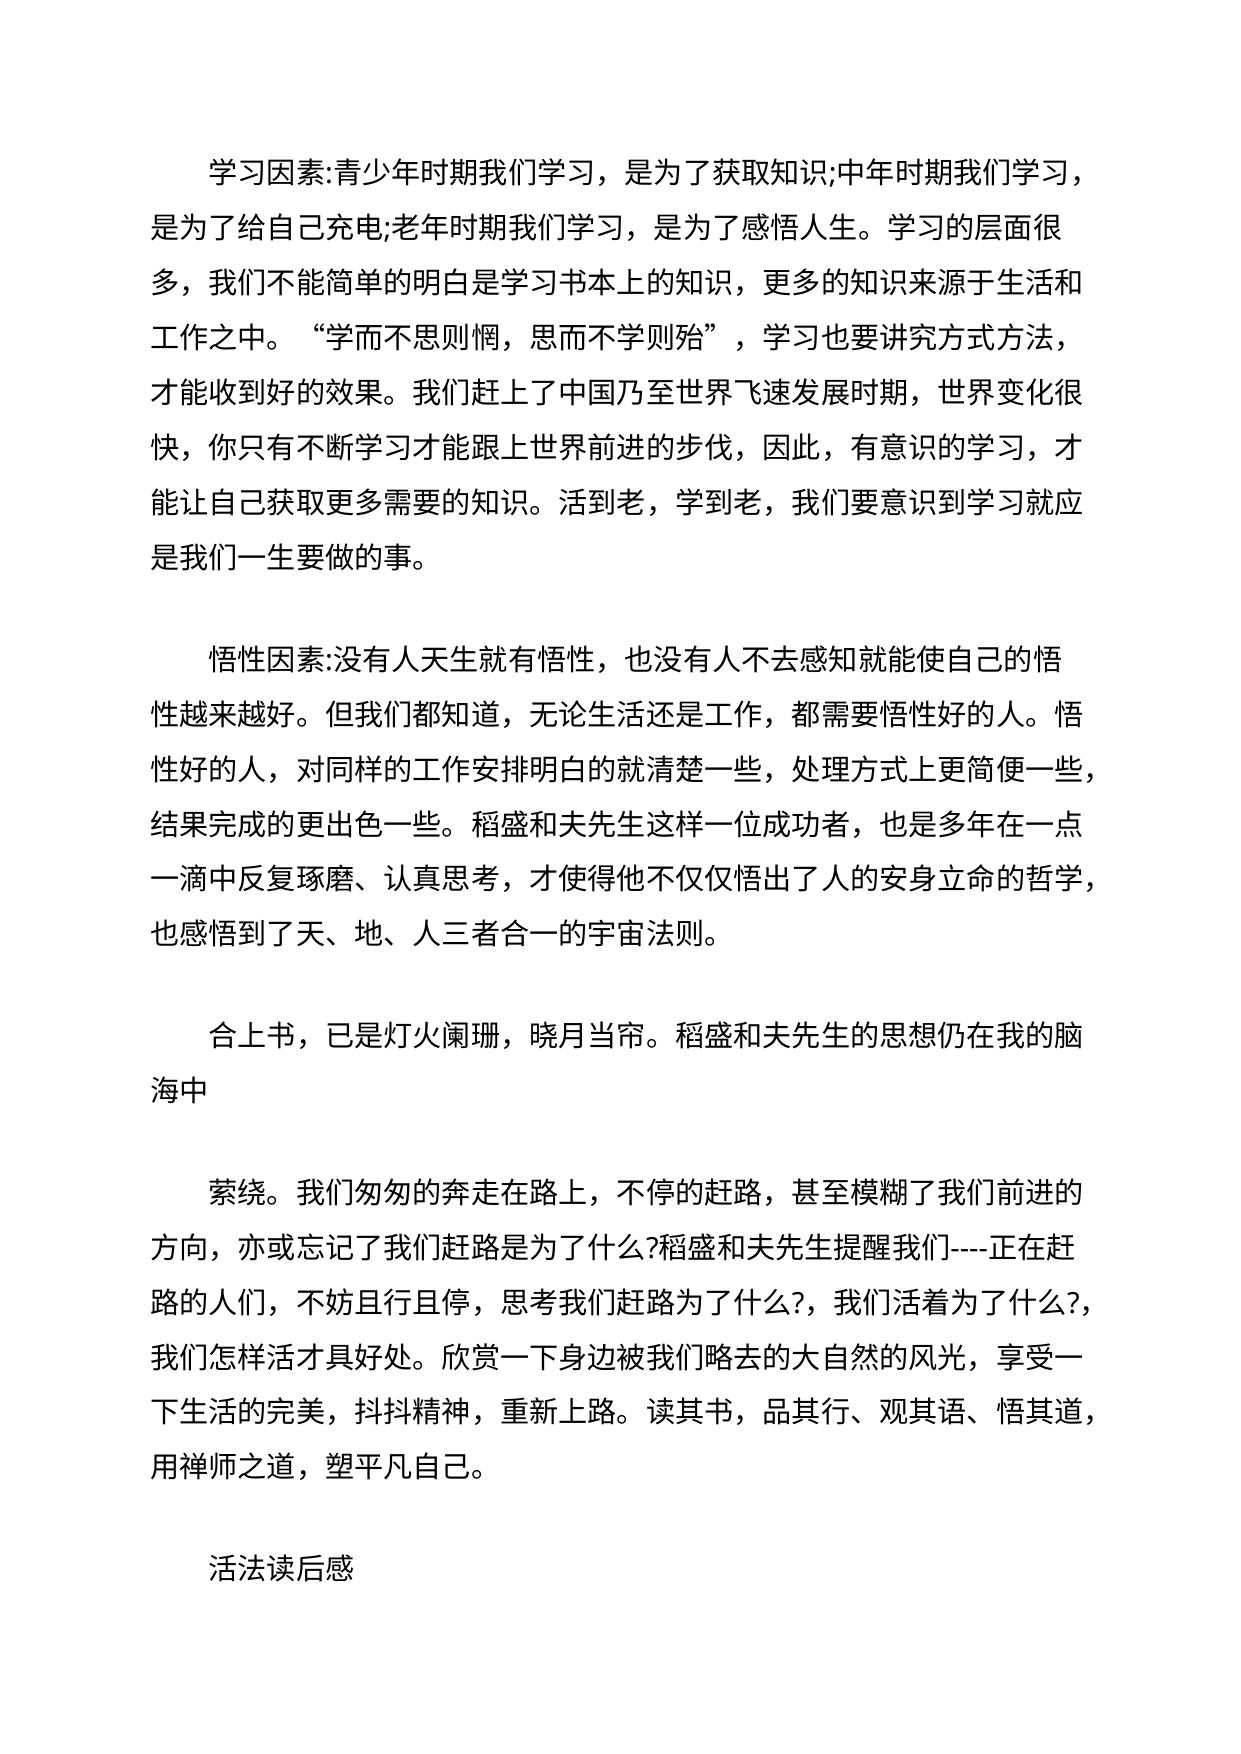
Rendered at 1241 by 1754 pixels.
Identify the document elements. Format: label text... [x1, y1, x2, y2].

text 悟性因素:没有人天生就有悟性，也没有人不去感知就能使自己的悟性越来越好。但我们都知道，无论生活还是工作，都需要悟性好的人。悟性好的人，对同样的工作安排明白的就清楚一些，处理方式上更简便一些，结果完成的更出色一些。稻盛和夫先生这样一位成功者，也是多年在一点一滴中反复琢磨、认真思考，才使得他不仅仅悟出了人的安身立命的哲学，也感悟到了天、地、人三者合一的宇宙法则。 [150, 636, 1090, 953]
text 萦绕。我们匆匆的奔走在路上，不停的赶路，甚至模糊了我们前进的方向，亦或忘记了我们赶路是为了什么?稻盛和夫先生提醒我们----正在赶路的人们，不妨且行且停，思考我们赶路为了什么?，我们活着为了什么?，我们怎样活才具好处。欣赏一下身边被我们略去的大自然的风光，享受一下生活的完美，抖抖精神，重新上路。读其书，品其行、观其语、悟其道，用禅师之道，塑平凡自己。 [150, 1169, 1090, 1486]
text 合上书，已是灯火阑珊，晓月当帘。稻盛和夫先生的思想仍在我的脑海中 [150, 1013, 1090, 1110]
text 学习因素:青少年时期我们学习，是为了获取知识;中年时期我们学习，是为了给自己充电;老年时期我们学习，是为了感悟人生。学习的层面很多，我们不能简单的明白是学习书本上的知识，更多的知识来源于生活和工作之中。“学而不思则惘，思而不学则殆”，学习也要讲究方式方法，才能收到好的效果。我们赶上了中国乃至世界飞速发展时期，世界变化很快，你只有不断学习才能跟上世界前进的步伐，因此，有意识的学习，才能让自己获取更多需要的知识。活到老，学到老，我们要意识到学习就应是我们一生要做的事。 [150, 150, 1090, 577]
text 活法读后感 [150, 1546, 1090, 1588]
